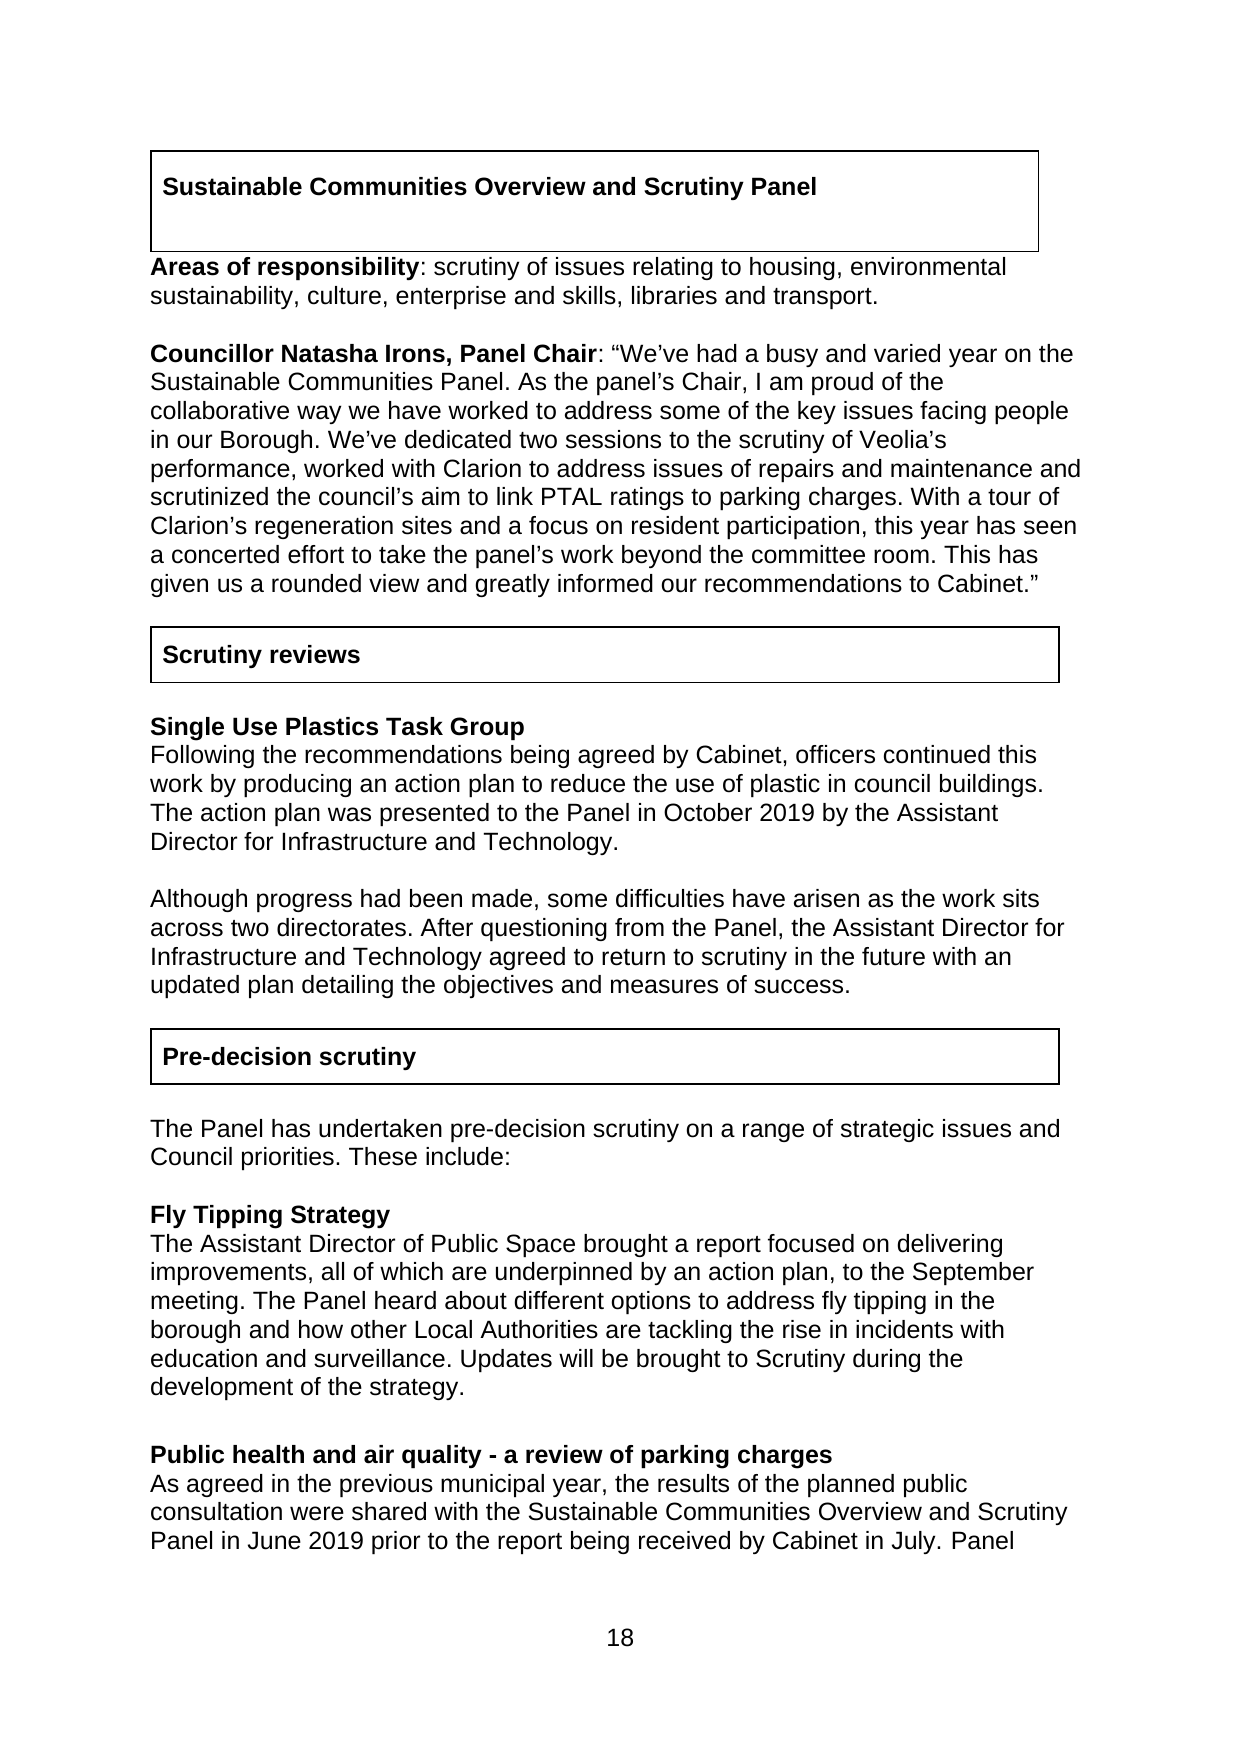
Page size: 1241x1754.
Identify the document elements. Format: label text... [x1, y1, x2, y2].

text Public health and air quality - a review of parking charges [150, 1440, 1090, 1468]
text Single Use Plastics Task Group [150, 712, 1090, 741]
text Although progress had been made, some difficulties have arisen as the work sits across two directorates. After questioning from the Panel, the Assistant Director for Infrastructure and Technology agreed to return to scrutiny in the future with an updated plan detailing the objectives and measures of success. [150, 884, 1090, 999]
text The Panel has undertaken pre-decision scrutiny on a range of strategic issues and Council priorities. These include: [150, 1114, 1090, 1171]
text Areas of responsibility: scrutiny of issues relating to housing, environmental sustainability, culture, enterprise and skills, libraries and transport. [150, 252, 1090, 310]
table_header Pre-decision scrutiny [152, 1030, 1058, 1083]
text The Assistant Director of Public Space brought a report focused on delivering improvements, all of which are underpinned by an action plan, to the September meeting. The Panel heard about different options to address fly tipping in the borough and how other Local Authorities are tackling the rise in incidents with education and surveillance. Updates will be brought to Scrutiny during the development of the strategy. [150, 1229, 1090, 1401]
text Following the recommendations being agreed by Cabinet, officers continued this work by producing an action plan to reduce the use of plastic in council buildings. The action plan was presented to the Panel in October 2019 by the Assistant Director for Infrastructure and Technology. [150, 741, 1090, 856]
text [150, 1468, 1090, 1555]
text Councillor Natasha Irons, Panel Chair: “We’ve had a busy and varied year on the Sustainable Communities Panel. As the panel’s Chair, I am proud of the collaborative way we have worked to address some of the key issues facing people in our Borough. We’ve dedicated two sessions to the scrutiny of Veolia’s performance, worked with Clarion to address issues of repairs and maintenance and scrutinized the council’s aim to link PTAL ratings to parking charges. With a tour of Clarion’s regeneration sites and a focus on resident participation, this year has seen a concerted effort to take the panel’s work beyond the committee room. This has given us a rounded view and greatly informed our recommendations to Cabinet.” [150, 339, 1090, 597]
table_header Sustainable Communities Overview and Scrutiny Panel [152, 152, 1038, 251]
table_header Scrutiny reviews [152, 628, 1058, 681]
text Fly Tipping Strategy [150, 1200, 1090, 1229]
